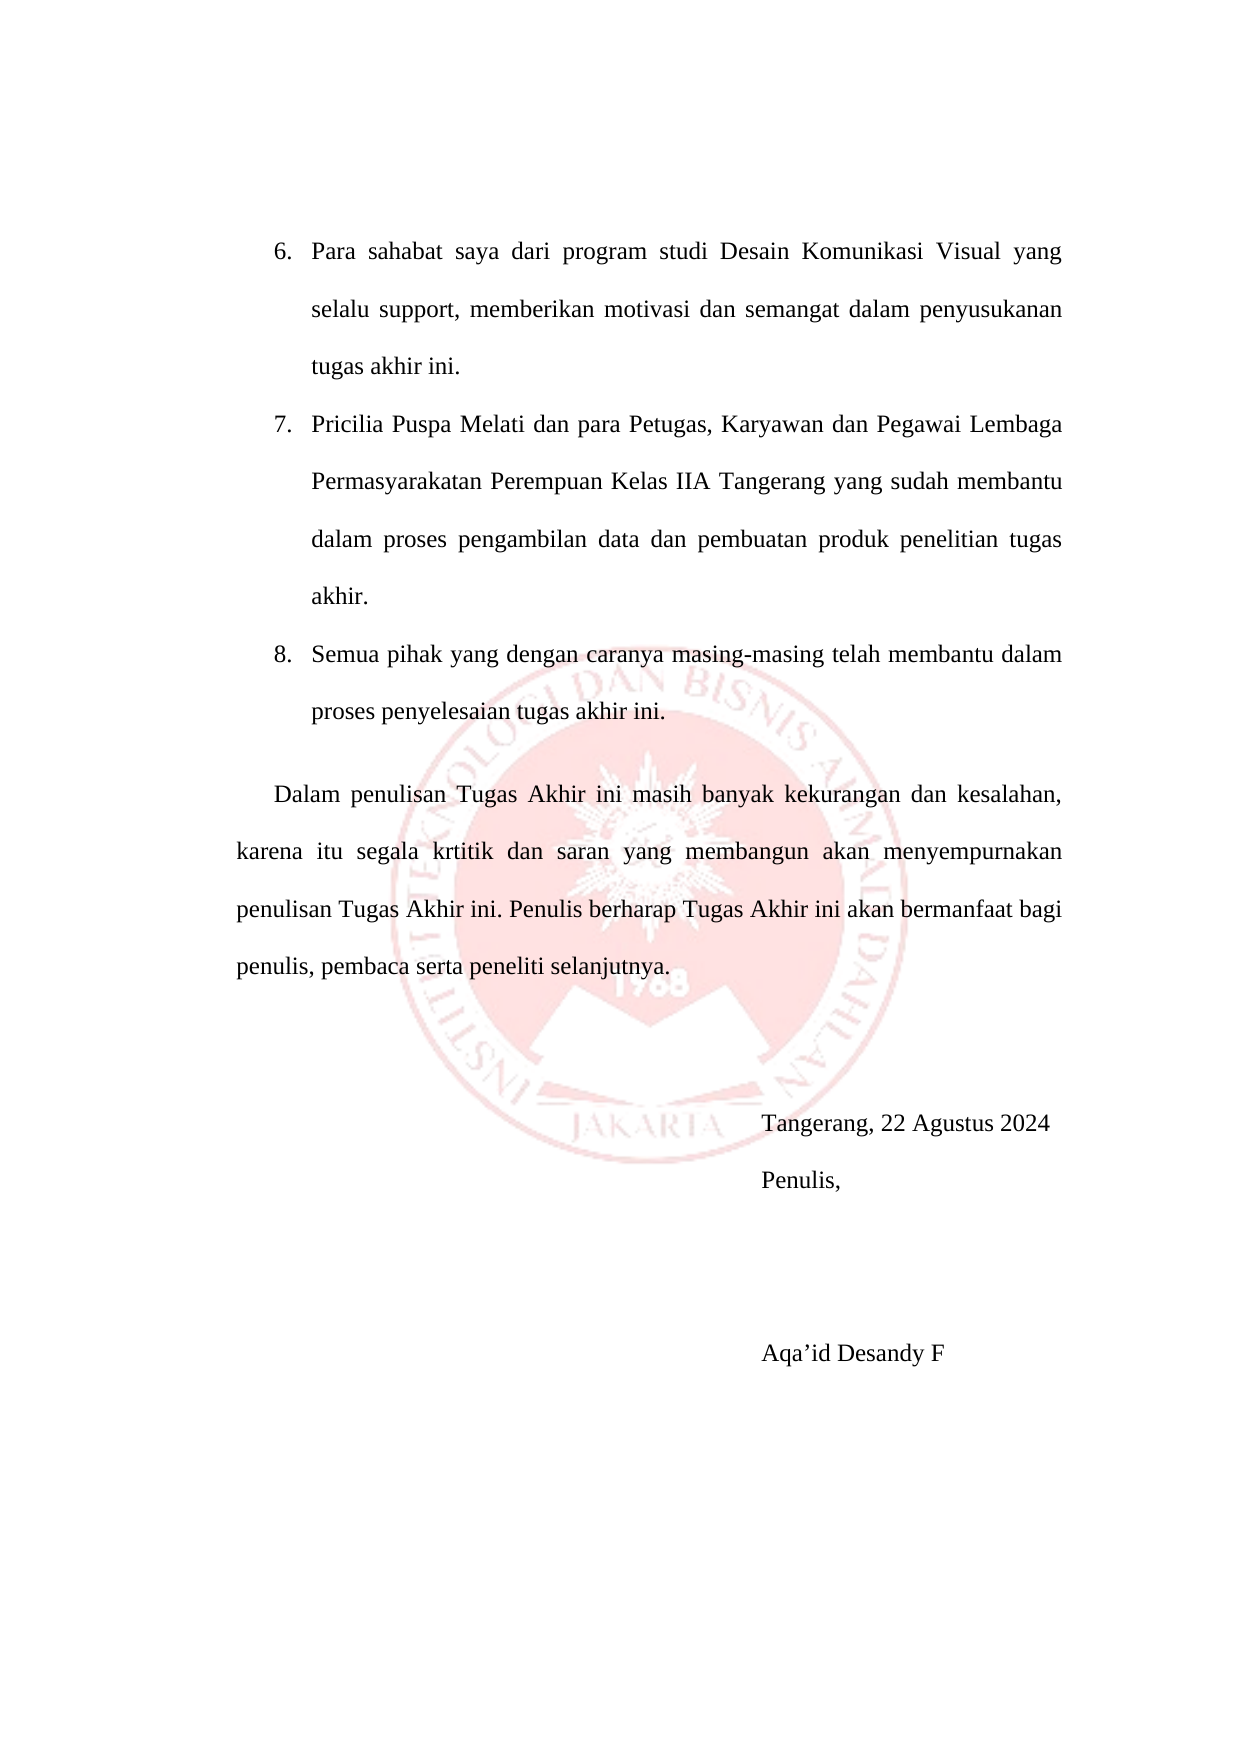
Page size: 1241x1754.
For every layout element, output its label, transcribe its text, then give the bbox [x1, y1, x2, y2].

text Tangerang, 22 Agustus 2024 [761, 1108, 1063, 1137]
text Penulis, [761, 1165, 1063, 1194]
list Semua pihak yang dengan caranya masing-masing telah membantu dalam proses penyelesaian tugas akhir ini. [274, 639, 1063, 725]
list Para sahabat saya dari program studi Desain Komunikasi Visual yang selalu support, memberikan motivasi dan semangat dalam penyusukanan tugas akhir ini. [274, 236, 1063, 380]
text Aqa’id Desandy F [761, 1338, 1063, 1367]
text Dalam penulisan Tugas Akhir ini masih banyak kekurangan dan kesalahan, karena itu segala krtitik dan saran yang membangun akan menyempurnakan penulisan Tugas Akhir ini. Penulis berharap Tugas Akhir ini akan bermanfaat bagi penulis, pembaca serta peneliti selanjutnya. [236, 779, 1063, 980]
list Pricilia Puspa Melati dan para Petugas, Karyawan dan Pegawai Lembaga Permasyarakatan Perempuan Kelas IIA Tangerang yang sudah membantu dalam proses pengambilan data dan pembuatan produk penelitian tugas akhir. [274, 409, 1063, 610]
